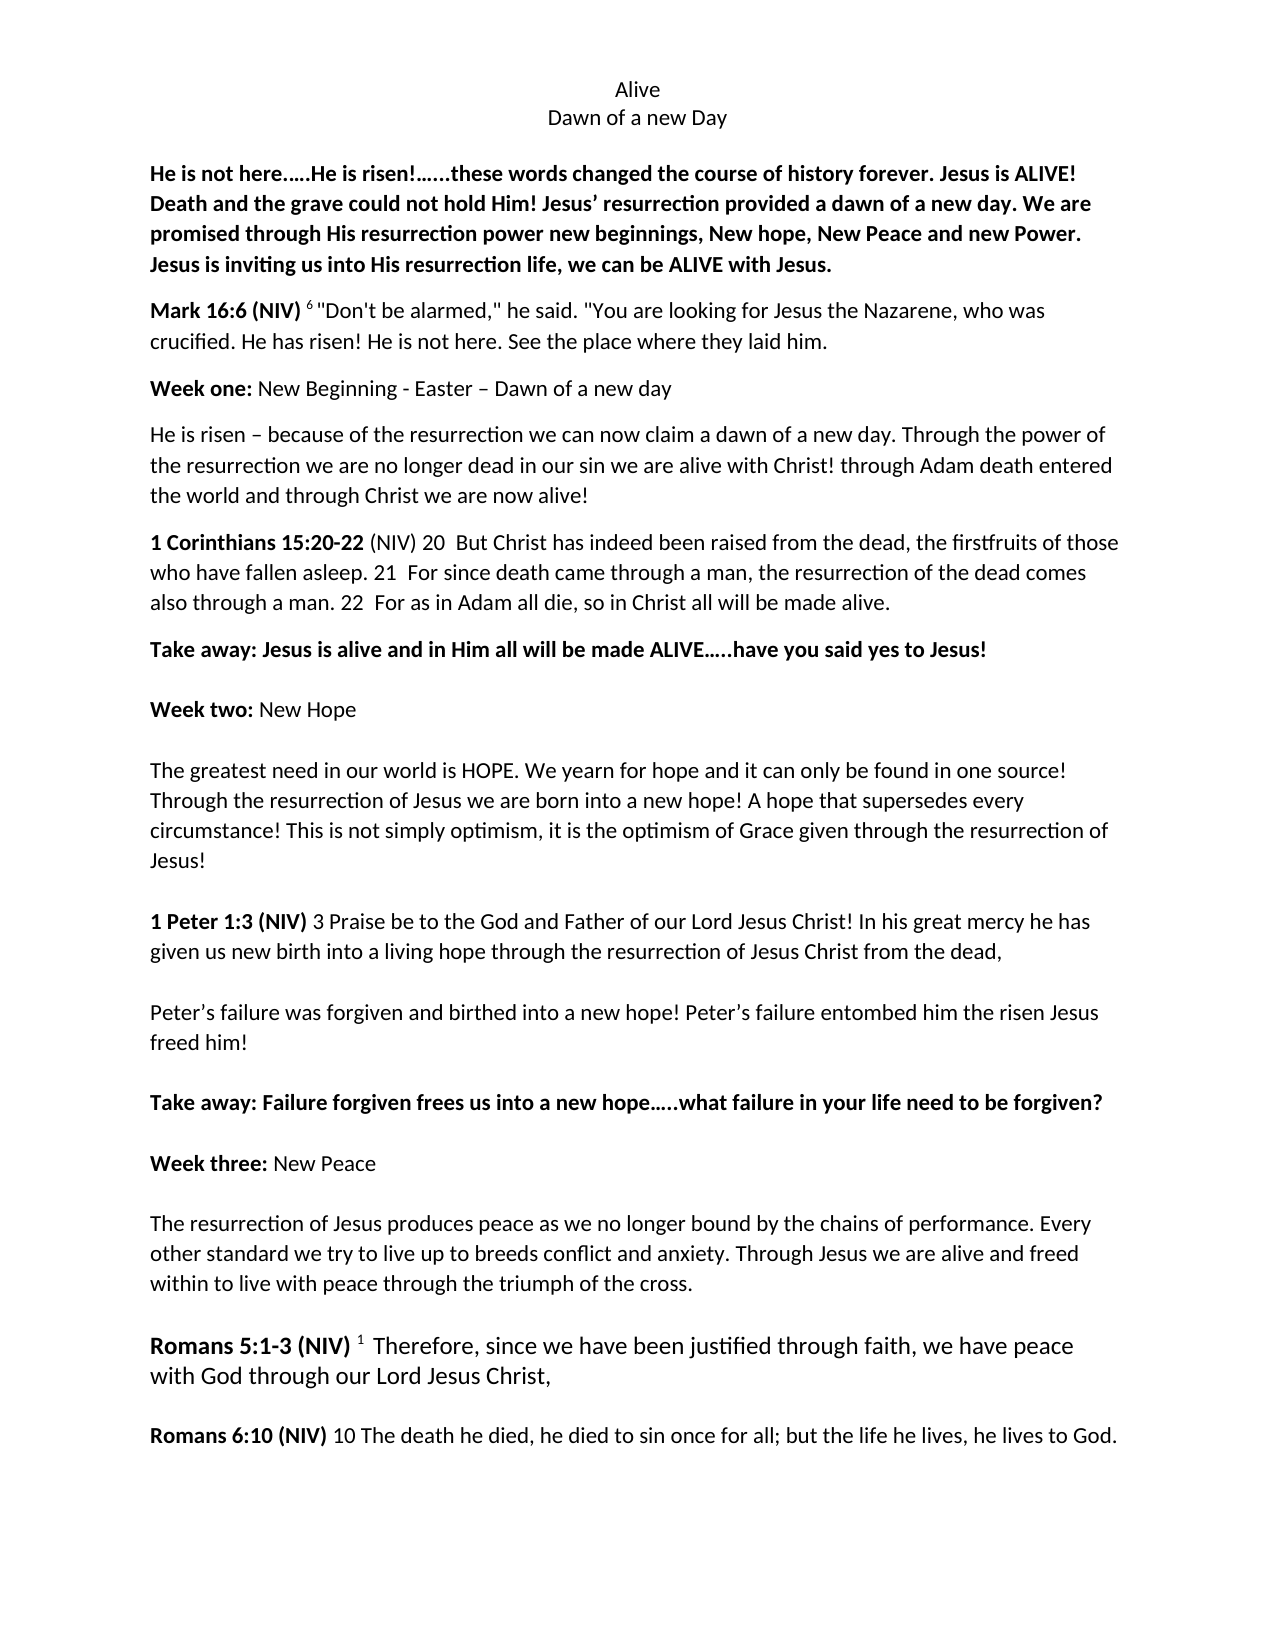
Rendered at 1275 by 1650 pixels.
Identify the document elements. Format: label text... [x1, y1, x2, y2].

text Week one: New Beginning - Easter – Dawn of a new day [150, 374, 1125, 402]
text Mark 16:6 (NIV) 6 "Don't be alarmed," he said. "You are looking for Jesus the Nazarene, who was crucified. He has risen! He is not here. See the place where they laid him. [150, 297, 1125, 355]
text The resurrection of Jesus produces peace as we no longer bound by the chains of performance. Every other standard we try to live up to breeds conflict and anxiety. Through Jesus we are alive and freed within to live with peace through the triumph of the cross. [150, 1209, 1125, 1297]
text Peter’s failure was forgiven and birthed into a new hope! Peter’s failure entombed him the risen Jesus freed him! [150, 998, 1125, 1056]
text The greatest need in our world is HOPE. We yearn for hope and it can only be found in one source! Through the resurrection of Jesus we are born into a new hope! A hope that supersedes every circumstance! This is not simply optimism, it is the optimism of Grace given through the resurrection of Jesus! [150, 756, 1125, 874]
text He is not here.….He is risen!…...these words changed the course of history forever. Jesus is ALIVE! Death and the grave could not hold Him! Jesus’ resurrection provided a dawn of a new day. We are promised through His resurrection power new beginnings, New hope, New Peace and new Power. Jesus is inviting us into His resurrection life, we can be ALIVE with Jesus. [150, 159, 1125, 278]
text Take away: Jesus is alive and in Him all will be made ALIVE…..have you said yes to Jesus! [150, 635, 1125, 663]
text Week two: New Hope [150, 696, 1125, 723]
text Romans 5:1-3 (NIV) 1 Therefore, since we have been justified through faith, we have peace with God through our Lord Jesus Christ, [150, 1330, 1125, 1391]
text 1 Peter 1:3 (NIV) 3 Praise be to the God and Father of our Lord Jesus Christ! In his great mercy he has given us new birth into a living hope through the resurrection of Jesus Christ from the dead, [150, 907, 1125, 965]
text 1 Corinthians 15:20-22 (NIV) 20 But Christ has indeed been raised from the dead, the firstfruits of those who have fallen asleep. 21 For since death came through a man, the resurrection of the dead comes also through a man. 22 For as in Adam all die, so in Christ all will be made alive. [150, 528, 1125, 616]
text Take away: Failure forgiven frees us into a new hope…..what failure in your life need to be forgiven? [150, 1088, 1125, 1116]
text He is risen – because of the resurrection we can now claim a dawn of a new day. Through the power of the resurrection we are no longer dead in our sin we are alive with Christ! through Adam death entered the world and through Christ we are now alive! [150, 421, 1125, 509]
text Week three: New Peace [150, 1149, 1125, 1177]
text Romans 6:10 (NIV) 10 The death he died, he died to sin once for all; but the life he lives, he lives to God. [150, 1421, 1125, 1449]
